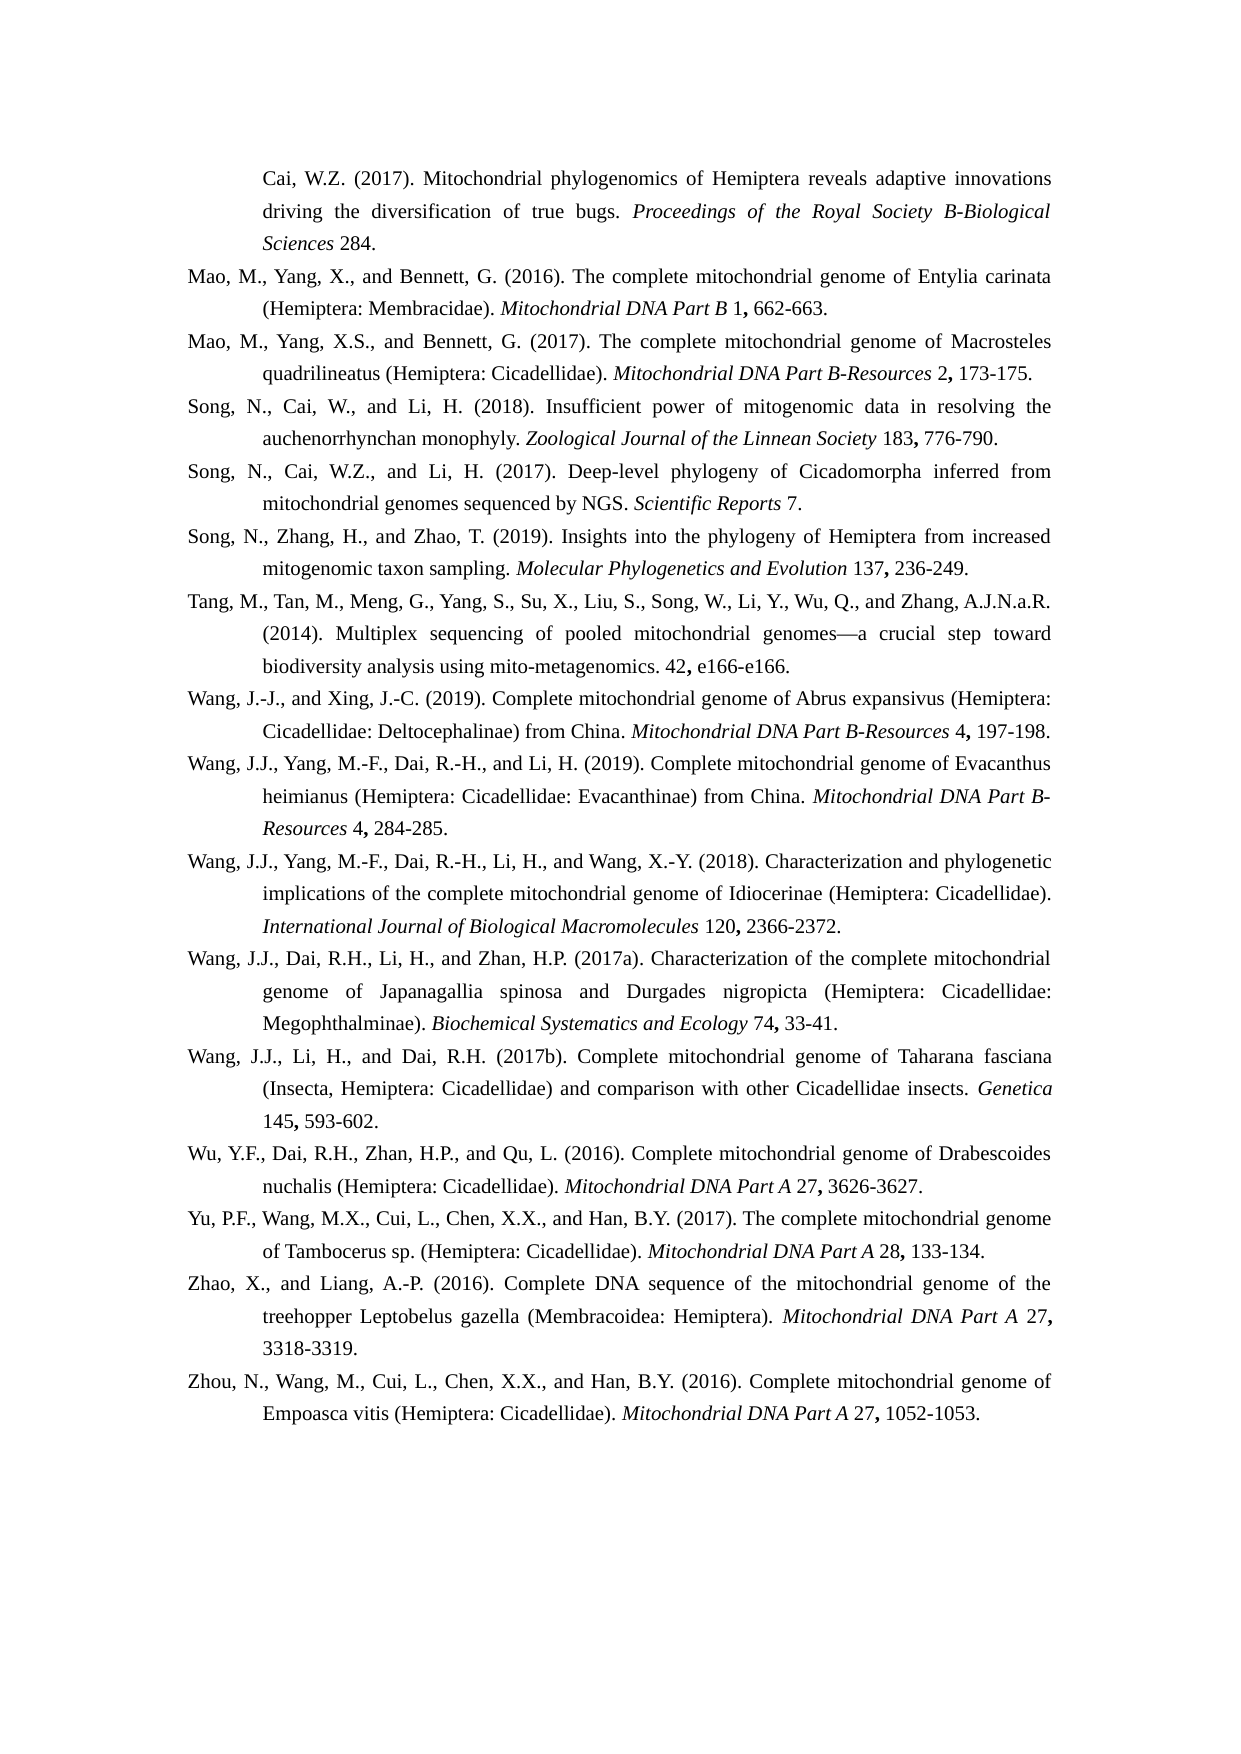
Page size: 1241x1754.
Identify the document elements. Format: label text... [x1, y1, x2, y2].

text Wu, Y.F., Dai, R.H., Zhan, H.P., and Qu, L. (2016). Complete mitochondrial genome of Drabescoides nuchalis (Hemiptera: Cicadellidae). Mitochondrial DNA Part A 27, 3626-3627. [187, 1137, 1053, 1202]
text Wang, J.J., Yang, M.-F., Dai, R.-H., and Li, H. (2019). Complete mitochondrial genome of Evacanthus heimianus (Hemiptera: Cicadellidae: Evacanthinae) from China. Mitochondrial DNA Part B-Resources 4, 284-285. [187, 747, 1053, 844]
text Tang, M., Tan, M., Meng, G., Yang, S., Su, X., Liu, S., Song, W., Li, Y., Wu, Q., and Zhang, A.J.N.a.R. (2014). Multiplex sequencing of pooled mitochondrial genomes—a crucial step toward biodiversity analysis using mito-metagenomics. 42, e166-e166. [187, 584, 1053, 682]
text Mao, M., Yang, X.S., and Bennett, G. (2017). The complete mitochondrial genome of Macrosteles quadrilineatus (Hemiptera: Cicadellidae). Mitochondrial DNA Part B-Resources 2, 173-175. [187, 324, 1053, 389]
text Song, N., Cai, W.Z., and Li, H. (2017). Deep-level phylogeny of Cicadomorpha inferred from mitochondrial genomes sequenced by NGS. Scientific Reports 7. [187, 454, 1053, 519]
text Zhou, N., Wang, M., Cui, L., Chen, X.X., and Han, B.Y. (2016). Complete mitochondrial genome of Empoasca vitis (Hemiptera: Cicadellidae). Mitochondrial DNA Part A 27, 1052-1053. [187, 1364, 1053, 1429]
text Yu, P.F., Wang, M.X., Cui, L., Chen, X.X., and Han, B.Y. (2017). The complete mitochondrial genome of Tambocerus sp. (Hemiptera: Cicadellidae). Mitochondrial DNA Part A 28, 133-134. [187, 1202, 1053, 1267]
text Mao, M., Yang, X., and Bennett, G. (2016). The complete mitochondrial genome of Entylia carinata (Hemiptera: Membracidae). Mitochondrial DNA Part B 1, 662-663. [187, 259, 1053, 324]
text Wang, J.J., Yang, M.-F., Dai, R.-H., Li, H., and Wang, X.-Y. (2018). Characterization and phylogenetic implications of the complete mitochondrial genome of Idiocerinae (Hemiptera: Cicadellidae). International Journal of Biological Macromolecules 120, 2366-2372. [187, 844, 1053, 942]
text Wang, J.J., Li, H., and Dai, R.H. (2017b). Complete mitochondrial genome of Taharana fasciana (Insecta, Hemiptera: Cicadellidae) and comparison with other Cicadellidae insects. Genetica 145, 593-602. [187, 1039, 1053, 1137]
text Song, N., Cai, W., and Li, H. (2018). Insufficient power of mitogenomic data in resolving the auchenorrhynchan monophyly. Zoological Journal of the Linnean Society 183, 776-790. [187, 389, 1053, 454]
text Wang, J.J., Dai, R.H., Li, H., and Zhan, H.P. (2017a). Characterization of the complete mitochondrial genome of Japanagallia spinosa and Durgades nigropicta (Hemiptera: Cicadellidae: Megophthalminae). Biochemical Systematics and Ecology 74, 33-41. [187, 942, 1053, 1039]
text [187, 162, 1053, 259]
text Wang, J.-J., and Xing, J.-C. (2019). Complete mitochondrial genome of Abrus expansivus (Hemiptera: Cicadellidae: Deltocephalinae) from China. Mitochondrial DNA Part B-Resources 4, 197-198. [187, 682, 1053, 747]
text Zhao, X., and Liang, A.-P. (2016). Complete DNA sequence of the mitochondrial genome of the treehopper Leptobelus gazella (Membracoidea: Hemiptera). Mitochondrial DNA Part A 27, 3318-3319. [187, 1267, 1053, 1364]
text Song, N., Zhang, H., and Zhao, T. (2019). Insights into the phylogeny of Hemiptera from increased mitogenomic taxon sampling. Molecular Phylogenetics and Evolution 137, 236-249. [187, 519, 1053, 584]
